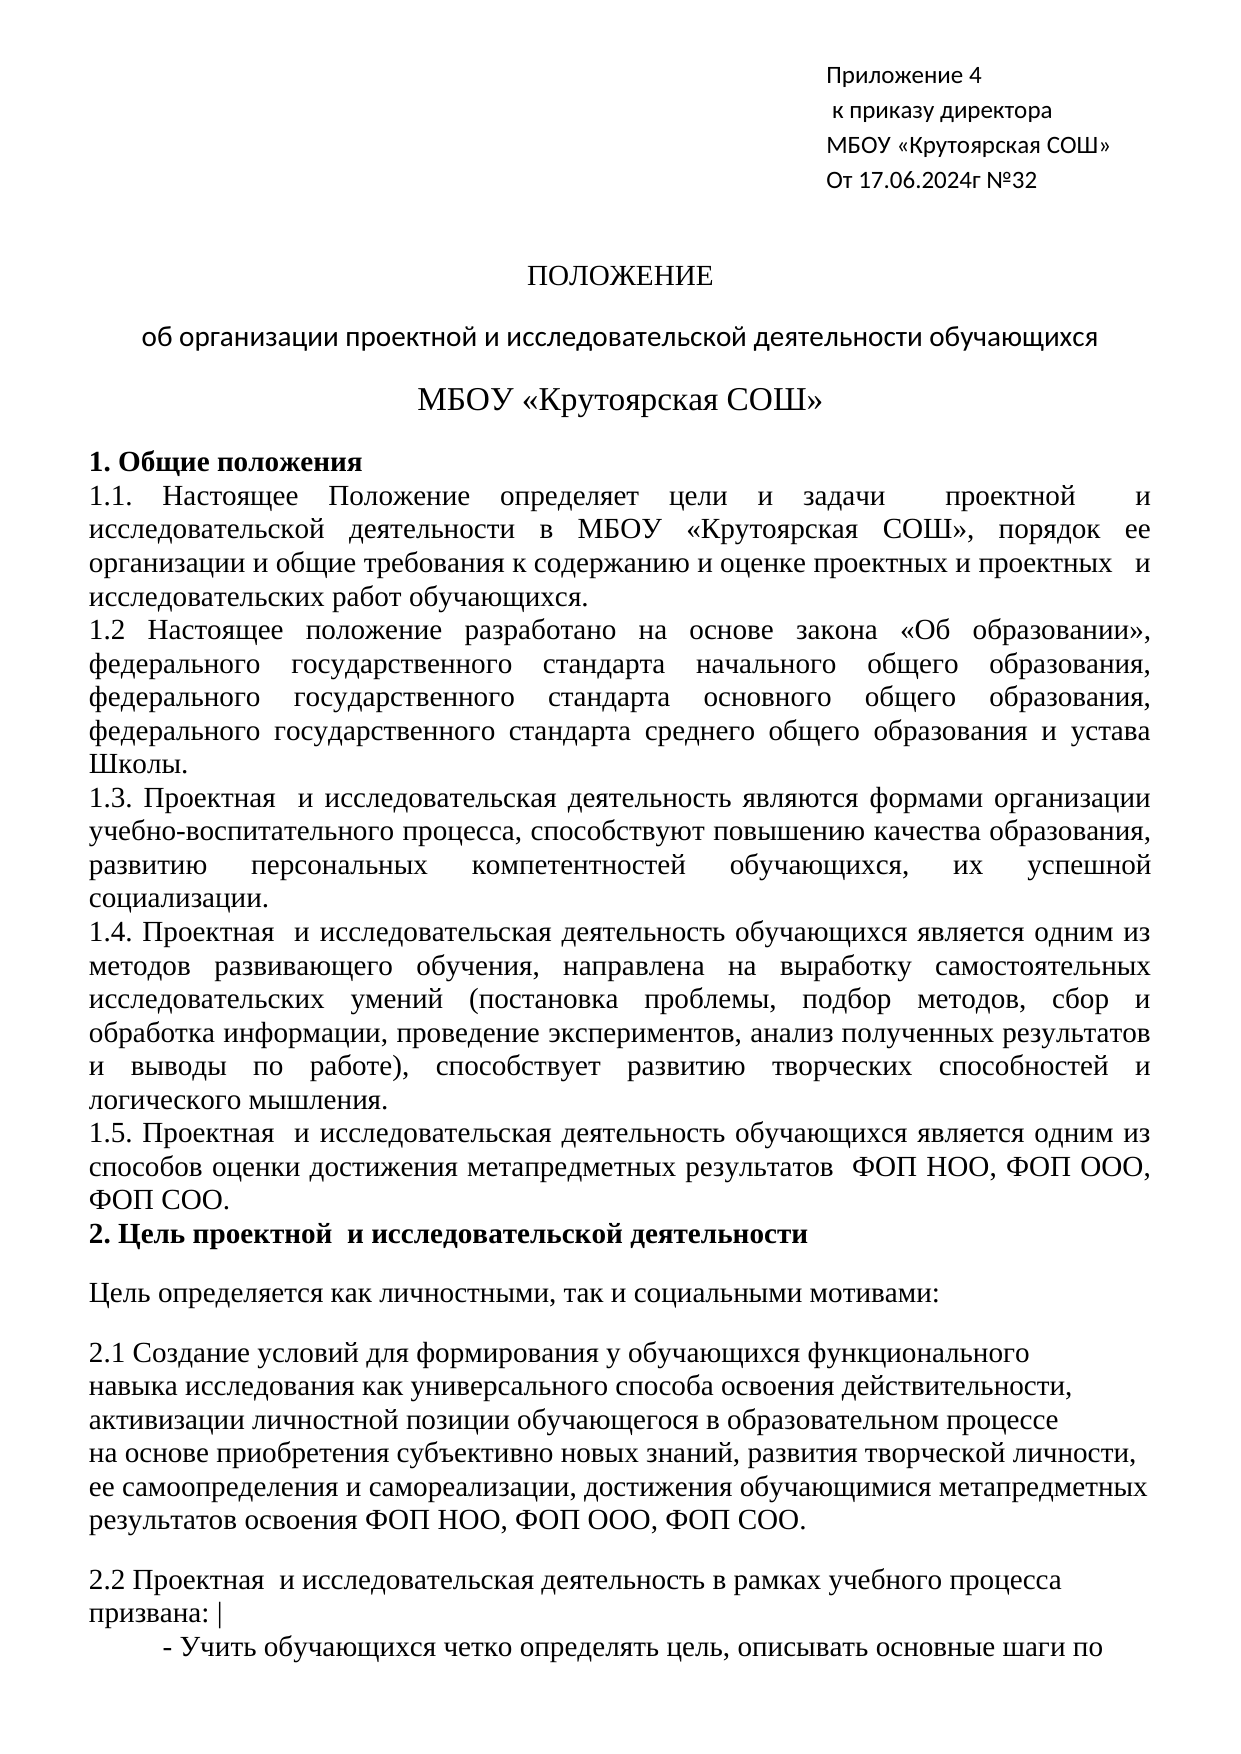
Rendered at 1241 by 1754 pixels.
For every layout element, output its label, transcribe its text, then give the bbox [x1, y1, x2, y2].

text Приложение 4 [826, 59, 1152, 89]
text 1.4. Проектная и исследовательская деятельность обучающихся является одним из методов развивающего обучения, направлена на выработку самостоятельных исследовательских умений (постановка проблемы, подбор методов, сбор и обработка информации, проведение экспериментов, анализ полученных результатов и выводы по работе), способствует развитию творческих способностей и логического мышления. [89, 914, 1152, 1115]
text ПОЛОЖЕНИЕ [89, 258, 1152, 292]
text 1.1. Настоящее Положение определяет цели и задачи проектной и исследовательской деятельности в МБОУ «Крутоярская СОШ», порядок ее организации и общие требования к содержанию и оценке проектных и проектных и исследовательских работ обучающихся. [89, 478, 1152, 612]
text 1.2 Настоящее положение разработано на основе закона «Об образовании», федерального государственного стандарта начального общего образования, федерального государственного стандарта основного общего образования, федерального государственного стандарта среднего общего образования и устава Школы. [89, 612, 1152, 780]
text МБОУ «Крутоярская СОШ» [826, 129, 1152, 159]
text 2. Цель проектной и исследовательской деятельности [89, 1216, 1152, 1249]
text Цель определяется как личностными, так и социальными мотивами: [89, 1275, 1152, 1309]
text к приказу директора [826, 94, 1152, 124]
text МБОУ «Крутоярская СОШ» [89, 379, 1152, 418]
text об организации проектной и исследовательской деятельности обучающихся [89, 318, 1152, 353]
text От 17.06.2024г №32 [826, 164, 1152, 194]
text на основе приобретения субъективно новых знаний, развития творческой личности, [89, 1435, 1152, 1469]
text - Учить обучающихся четко определять цель, описывать основные шаги по [162, 1629, 1152, 1662]
text призвана: | [89, 1595, 1152, 1629]
text 2.1 Создание условий для формирования у обучающихся функционального [89, 1335, 1152, 1368]
text навыка исследования как универсального способа освоения действительности, [89, 1368, 1152, 1402]
text результатов освоения ФОП НОО, ФОП ООО, ФОП СОО. [89, 1502, 1152, 1536]
text 1. Общие положения [89, 444, 1152, 478]
text ее самоопределения и самореализации, достижения обучающимися метапредметных [89, 1469, 1152, 1502]
text 2.2 Проектная и исследовательская деятельность в рамках учебного процесса [89, 1562, 1152, 1595]
text активизации личностной позиции обучающегося в образовательном процессе [89, 1402, 1152, 1435]
text 1.5. Проектная и исследовательская деятельность обучающихся является одним из способов оценки достижения метапредметных результатов ФОП НОО, ФОП ООО, ФОП СОО. [89, 1115, 1152, 1216]
text 1.3. Проектная и исследовательская деятельность являются формами организации учебно-воспитательного процесса, способствуют повышению качества образования, развитию персональных компетентностей обучающихся, их успешной социализации. [89, 780, 1152, 914]
